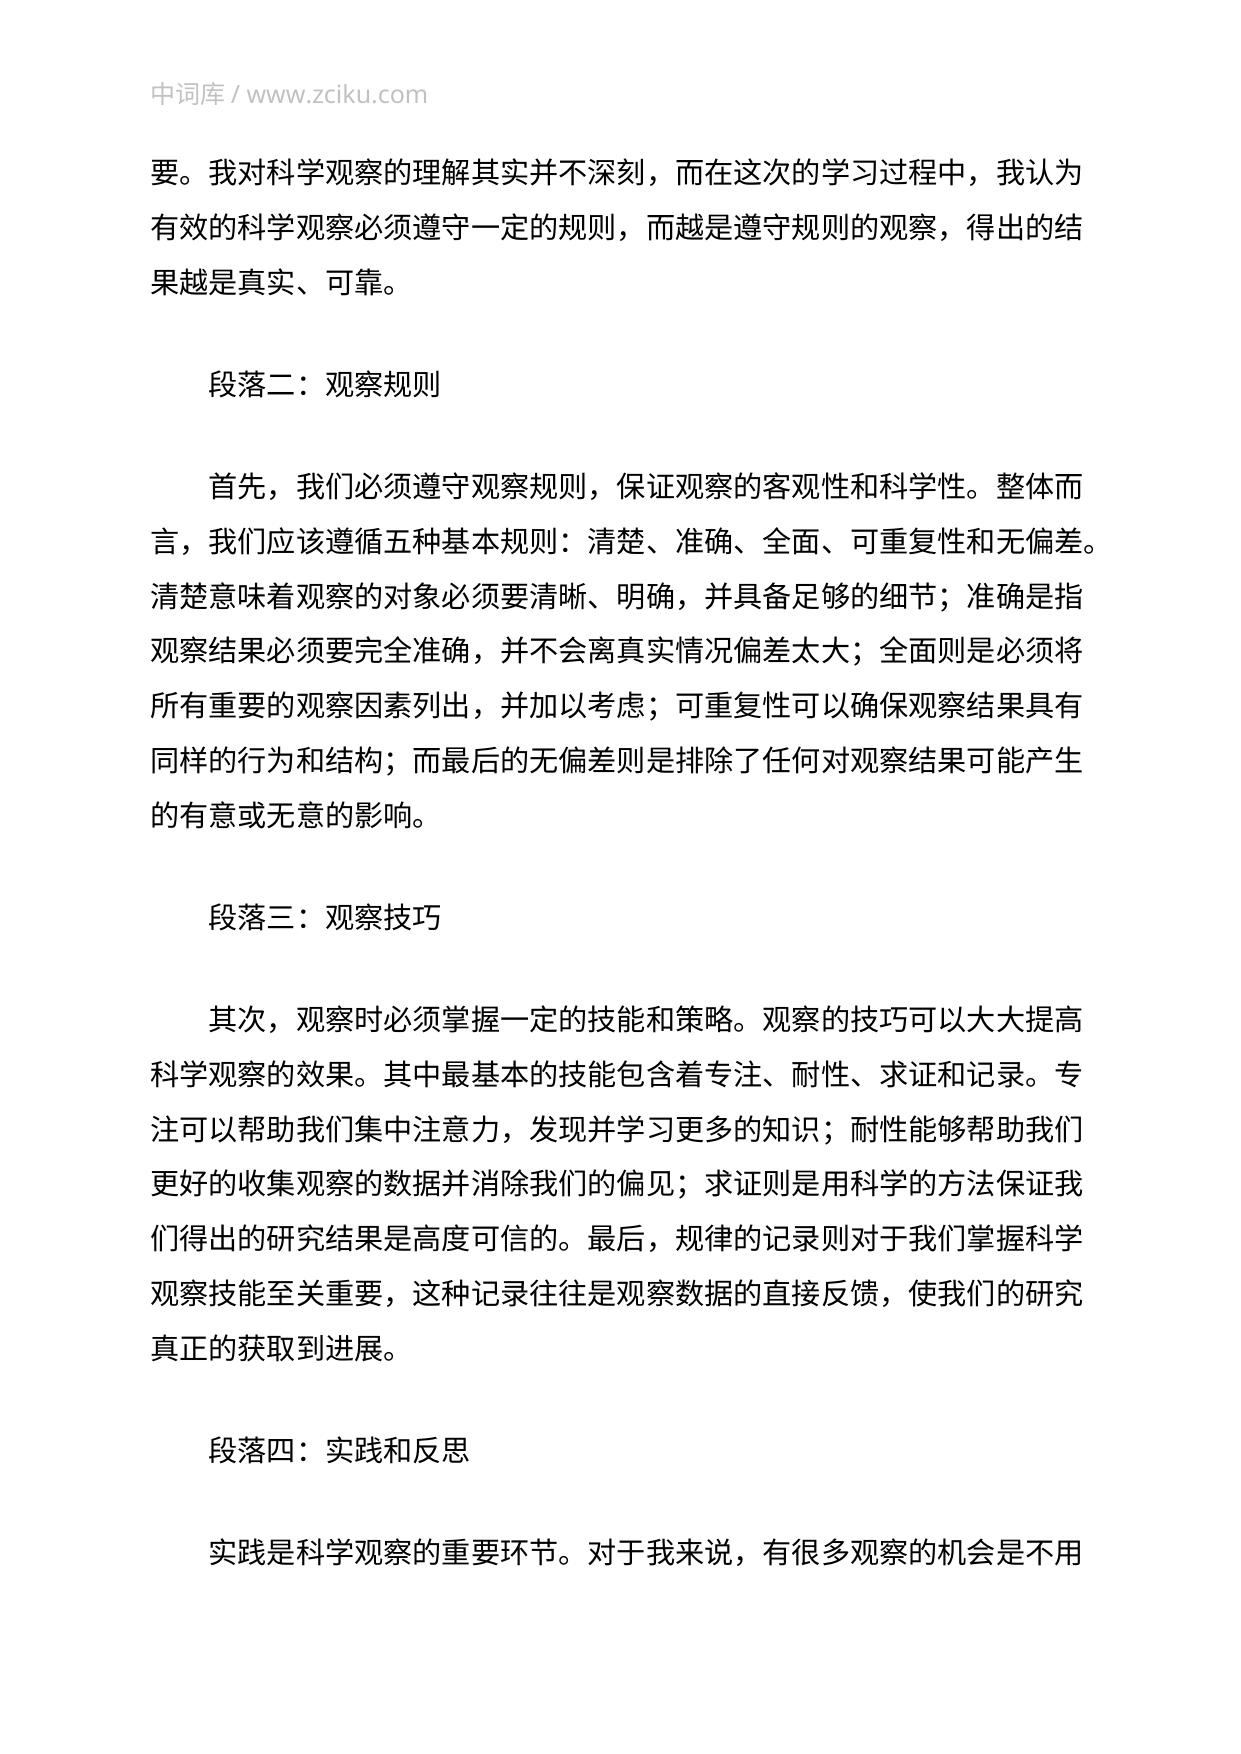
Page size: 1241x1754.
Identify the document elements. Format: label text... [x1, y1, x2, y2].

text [150, 150, 1090, 302]
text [150, 1529, 1090, 1571]
text 段落二：观察规则 [150, 362, 1090, 404]
text 段落四：实践和反思 [150, 1427, 1090, 1470]
text 首先，我们必须遵守观察规则，保证观察的客观性和科学性。整体而言，我们应该遵循五种基本规则：清楚、准确、全面、可重复性和无偏差。清楚意味着观察的对象必须要清晰、明确，并具备足够的细节；准确是指观察结果必须要完全准确，并不会离真实情况偏差太大；全面则是必须将所有重要的观察因素列出，并加以考虑；可重复性可以确保观察结果具有同样的行为和结构；而最后的无偏差则是排除了任何对观察结果可能产生的有意或无意的影响。 [150, 463, 1090, 835]
text 段落三：观察技巧 [150, 894, 1090, 937]
text 其次，观察时必须掌握一定的技能和策略。观察的技巧可以大大提高科学观察的效果。其中最基本的技能包含着专注、耐性、求证和记录。专注可以帮助我们集中注意力，发现并学习更多的知识；耐性能够帮助我们更好的收集观察的数据并消除我们的偏见；求证则是用科学的方法保证我们得出的研究结果是高度可信的。最后，规律的记录则对于我们掌握科学观察技能至关重要，这种记录往往是观察数据的直接反馈，使我们的研究真正的获取到进展。 [150, 996, 1090, 1368]
